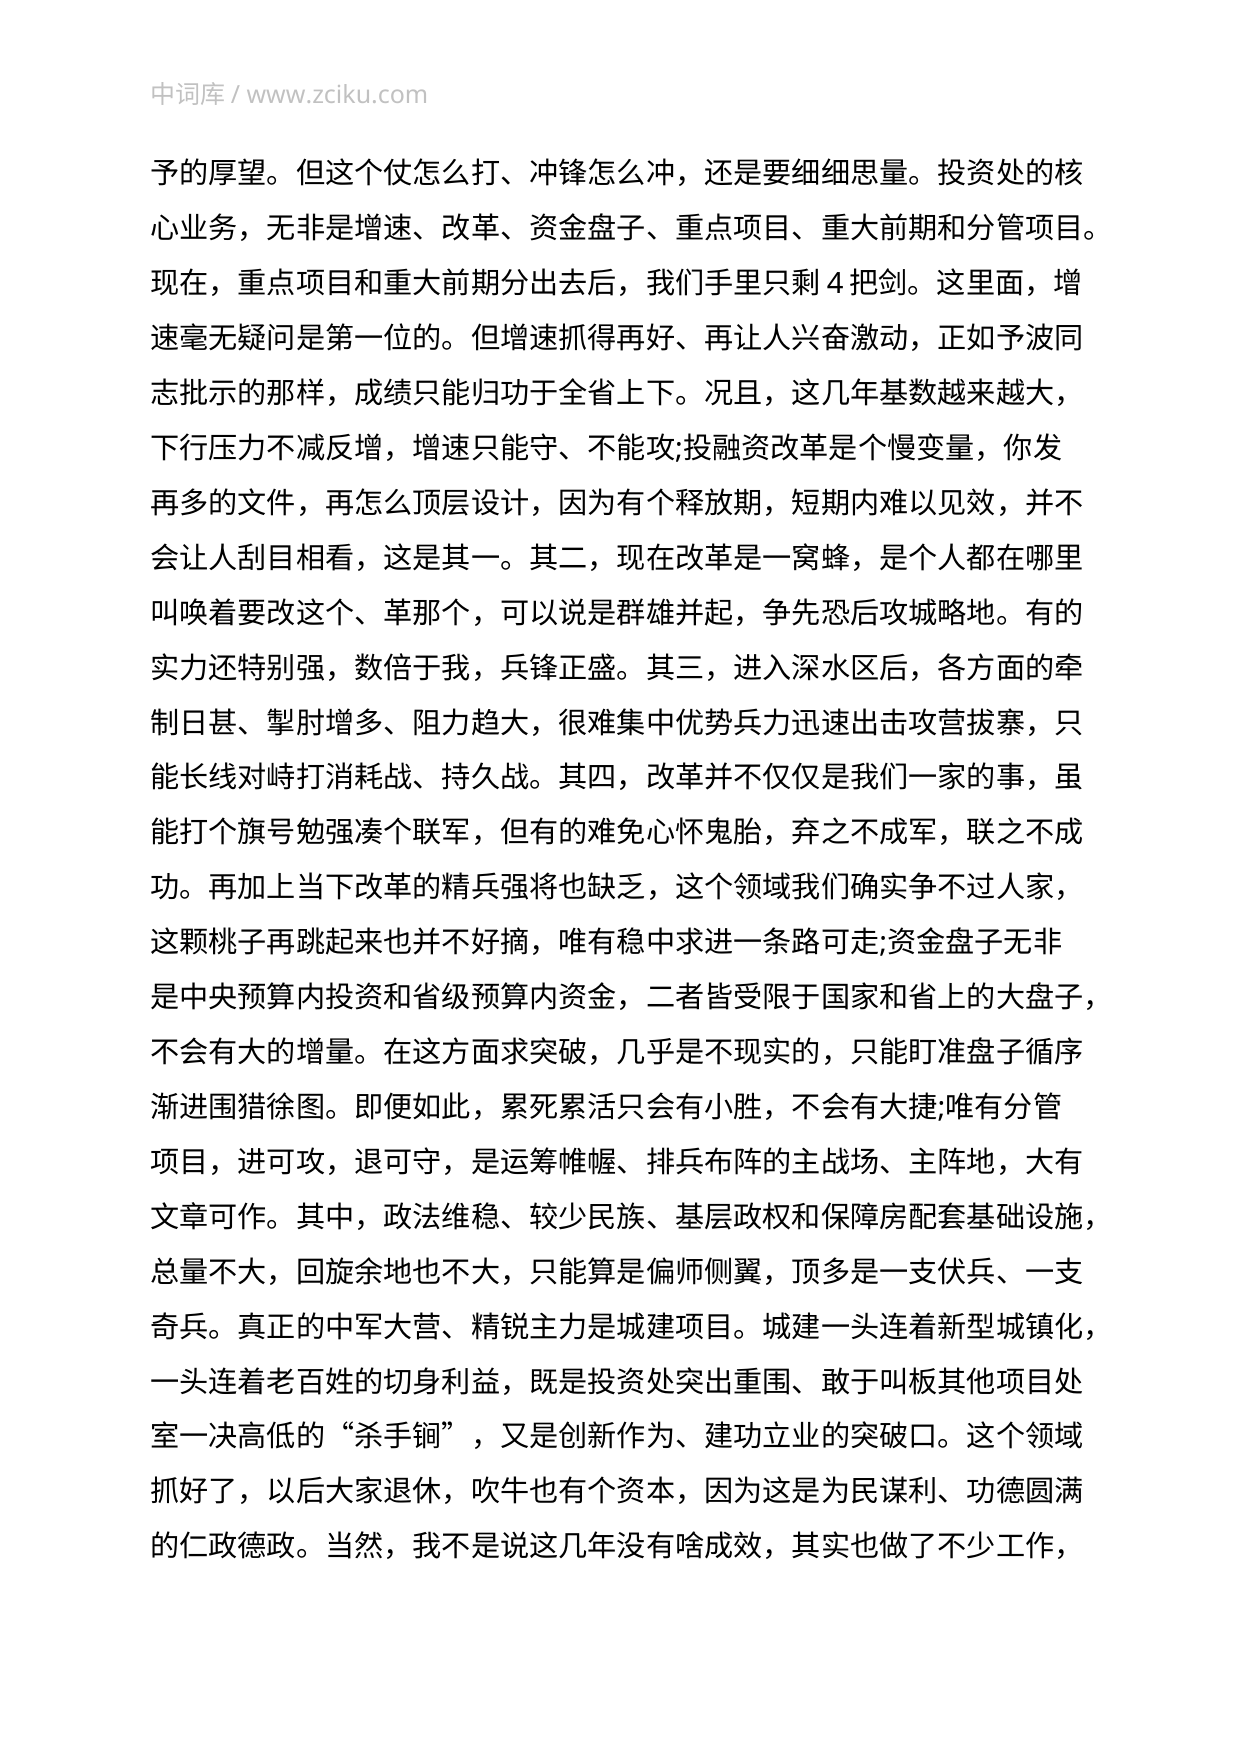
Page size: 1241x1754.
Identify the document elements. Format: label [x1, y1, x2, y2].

text [150, 150, 1090, 1565]
